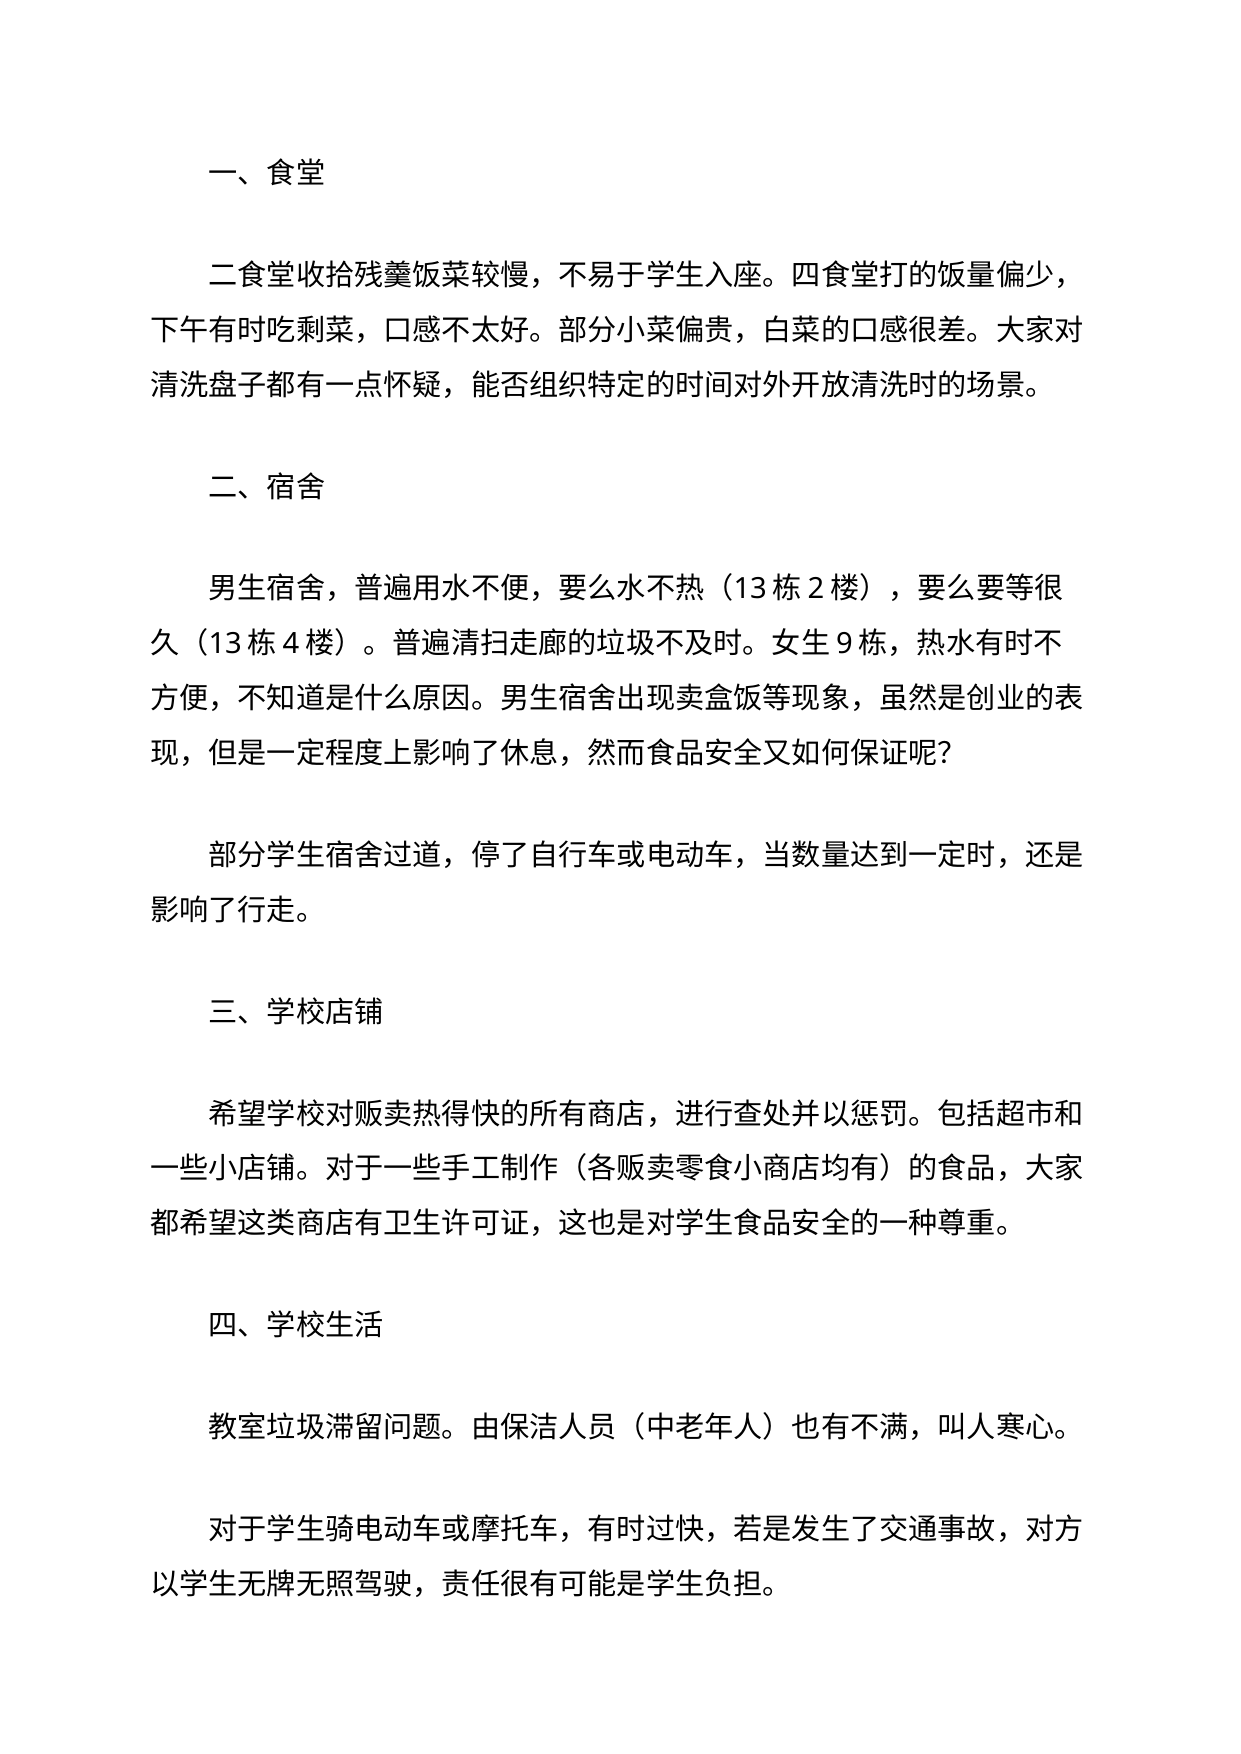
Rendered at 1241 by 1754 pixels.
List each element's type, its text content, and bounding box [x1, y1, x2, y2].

text 对于学生骑电动车或摩托车，有时过快，若是发生了交通事故，对方以学生无牌无照驾驶，责任很有可能是学生负担。 [150, 1505, 1090, 1602]
text 教室垃圾滞留问题。由保洁人员（中老年人）也有不满，叫人寒心。 [150, 1403, 1090, 1446]
text 部分学生宿舍过道，停了自行车或电动车，当数量达到一定时，还是影响了行走。 [150, 832, 1090, 929]
text 一、食堂 [150, 150, 1090, 192]
text 四、学校生活 [150, 1302, 1090, 1344]
text 希望学校对贩卖热得快的所有商店，进行查处并以惩罚。包括超市和一些小店铺。对于一些手工制作（各贩卖零食小商店均有）的食品，大家都希望这类商店有卫生许可证，这也是对学生食品安全的一种尊重。 [150, 1090, 1090, 1242]
text 三、学校店铺 [150, 988, 1090, 1031]
text 二食堂收拾残羹饭菜较慢，不易于学生入座。四食堂打的饭量偏少，下午有时吃剩菜，口感不太好。部分小菜偏贵，白菜的口感很差。大家对清洗盘子都有一点怀疑，能否组织特定的时间对外开放清洗时的场景。 [150, 252, 1090, 404]
text 男生宿舍，普遍用水不便，要么水不热（13栋2楼），要么要等很久（13栋4楼）。普遍清扫走廊的垃圾不及时。女生9栋，热水有时不方便，不知道是什么原因。男生宿舍出现卖盒饭等现象，虽然是创业的表现，但是一定程度上影响了休息，然而食品安全又如何保证呢？ [150, 565, 1090, 772]
text 二、宿舍 [150, 463, 1090, 506]
